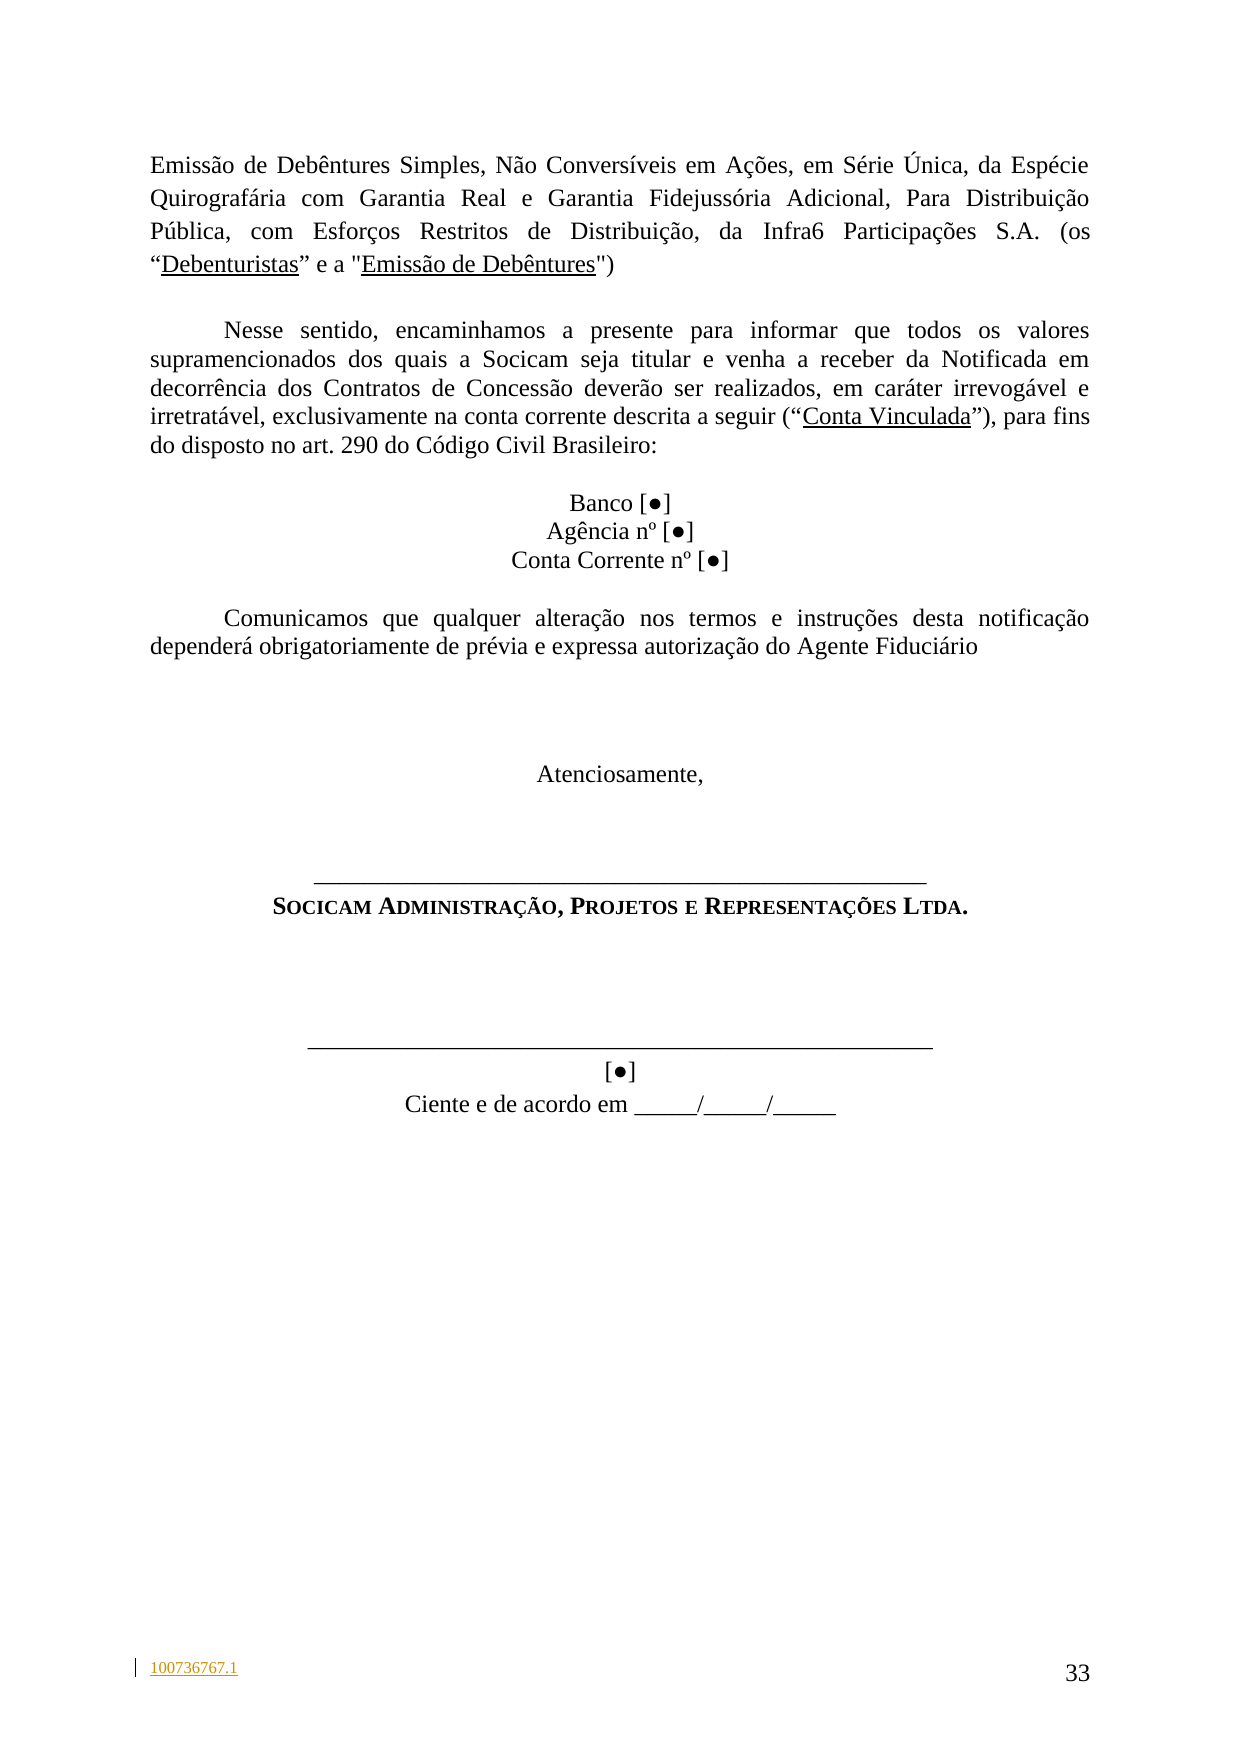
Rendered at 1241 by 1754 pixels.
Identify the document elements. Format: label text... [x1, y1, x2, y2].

text Comunicamos que qualquer alteração nos termos e instruções desta notificação dependerá obrigatoriamente de prévia e expressa autorização do Agente Fiduciário [150, 603, 1090, 660]
text Nesse sentido, encaminhamos a presente para informar que todos os valores supramencionados dos quais a Socicam seja titular e venha a receber da Notificada em decorrência dos Contratos de Concessão deverão ser realizados, em caráter irrevogável e irretratável, exclusivamente na conta corrente descrita a seguir (“Conta Vinculada”), para fins do disposto no art. 290 do Código Civil Brasileiro: [150, 315, 1090, 459]
text Socicam Administração, Projetos e Representações Ltda. [150, 891, 1090, 920]
text _________________________________________________ [150, 858, 1090, 887]
text Agência nº [●] [150, 516, 1090, 545]
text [150, 150, 1090, 278]
text __________________________________________________ [150, 1023, 1090, 1052]
text [●] [150, 1056, 1090, 1085]
text Atenciosamente, [150, 759, 1090, 788]
text Banco [●] [150, 488, 1090, 516]
text Ciente e de acordo em _____/_____/_____ [150, 1089, 1090, 1118]
text Conta Corrente nº [●] [150, 545, 1090, 574]
